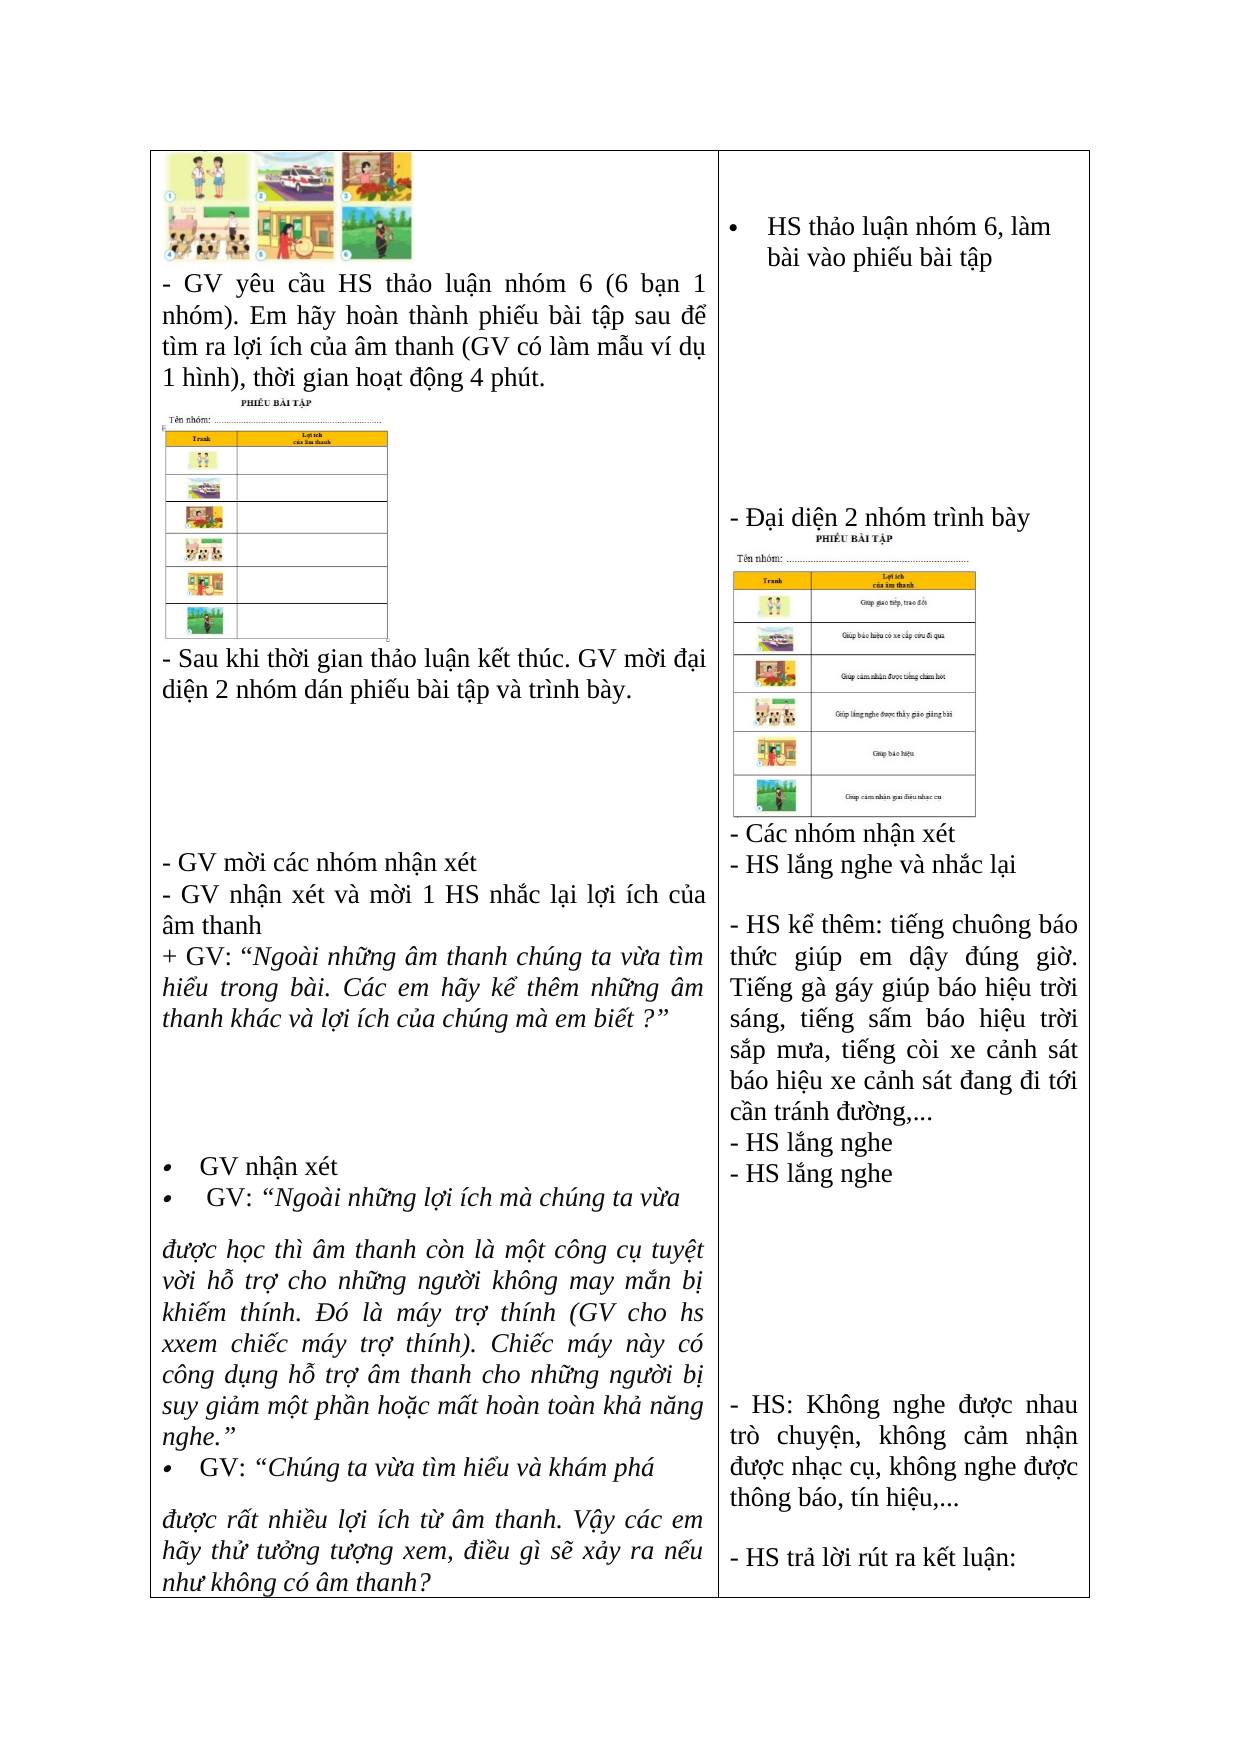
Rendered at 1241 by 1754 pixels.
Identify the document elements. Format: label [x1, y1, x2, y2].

picture [729, 531, 980, 818]
picture [161, 151, 417, 268]
table_cell [719, 151, 1089, 1597]
picture [161, 392, 392, 643]
table_cell [151, 151, 718, 1597]
